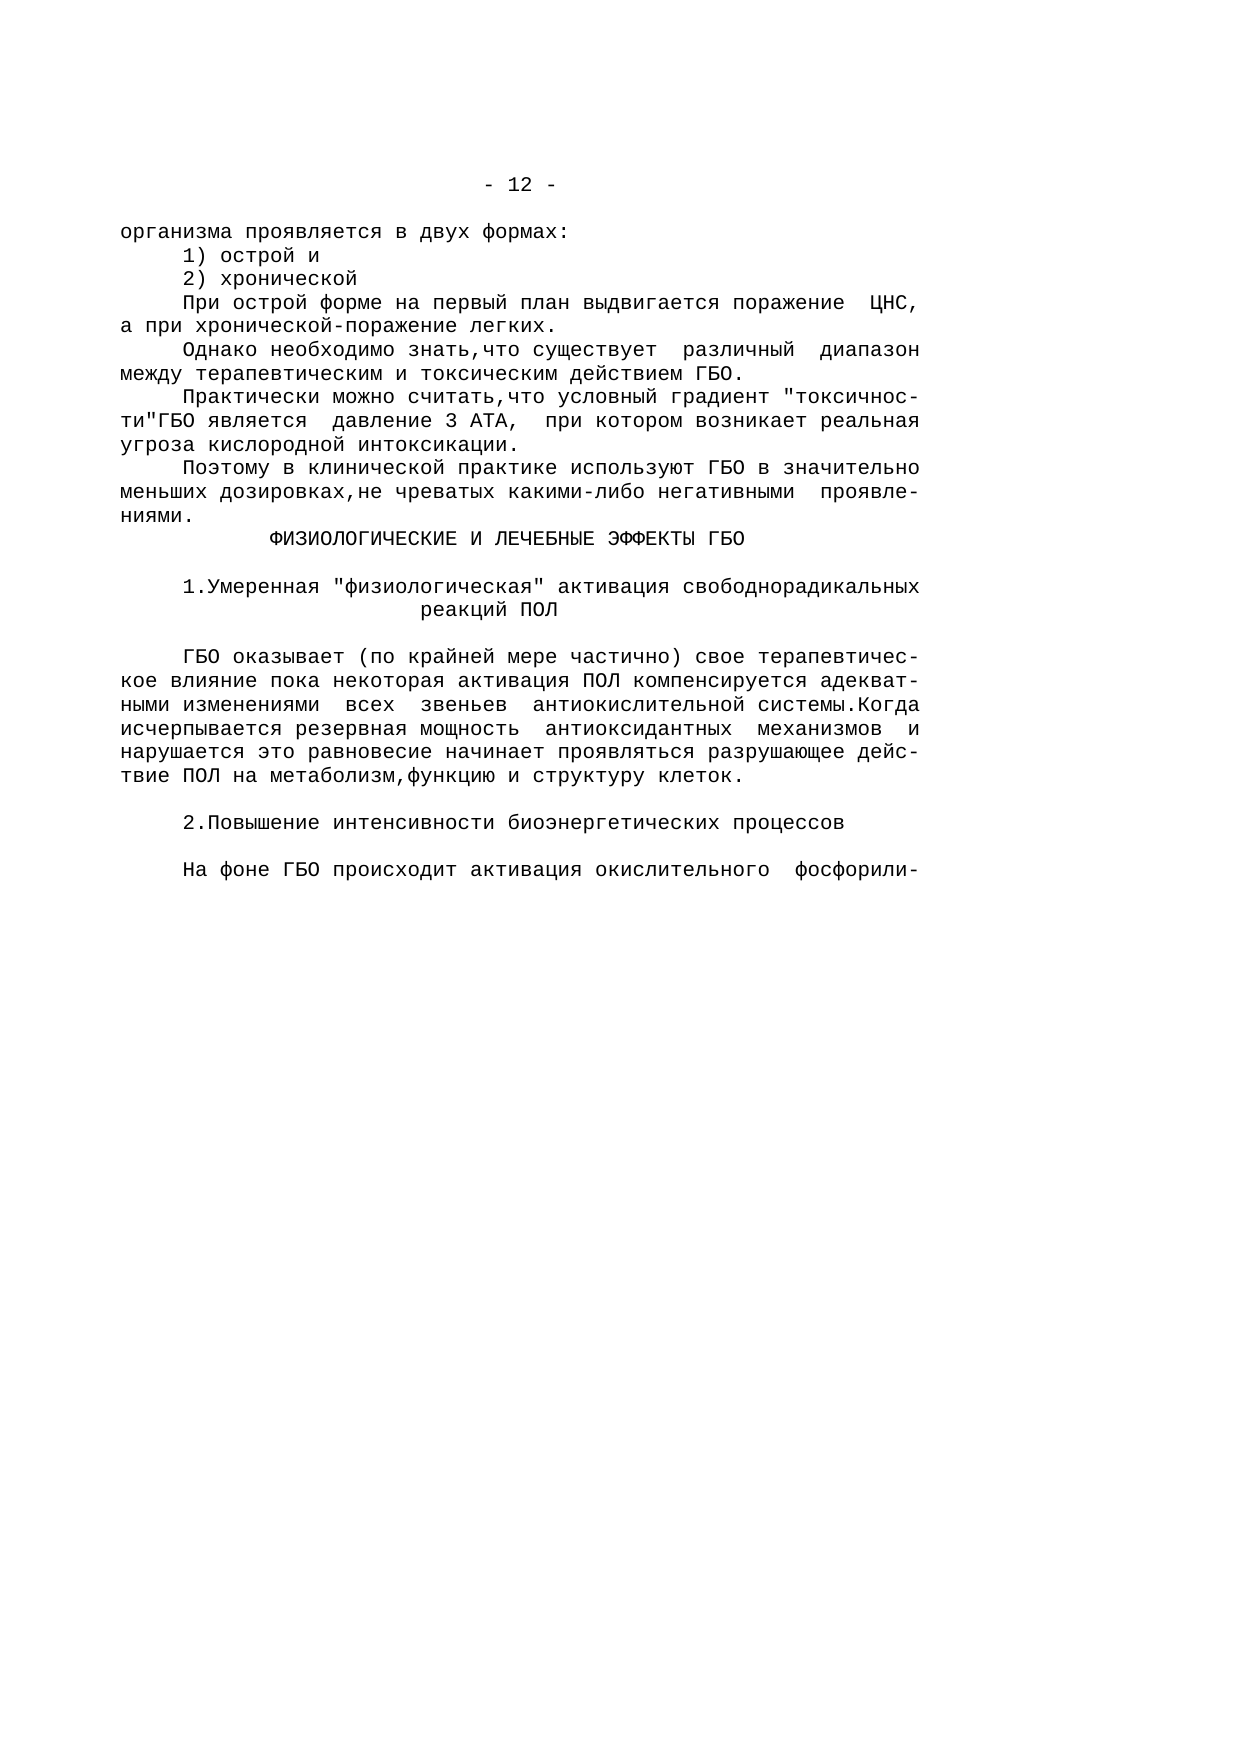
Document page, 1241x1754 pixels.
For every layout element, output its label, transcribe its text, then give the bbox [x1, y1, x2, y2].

text 2.Повышение интенсивности биоэнергетических процессов [120, 812, 1120, 836]
text ти"ГБО является давление 3 АТА, при котором возникает реальная [120, 410, 1120, 434]
text реакций ПОЛ [120, 599, 1120, 623]
text ФИЗИОЛОГИЧЕСКИЕ И ЛЕЧЕБНЫЕ ЭФФЕКТЫ ГБО [120, 528, 1120, 552]
text твие ПОЛ на метаболизм,функцию и структуру клеток. [120, 765, 1120, 788]
text между терапевтическим и токсическим действием ГБО. [120, 363, 1120, 386]
text организма проявляется в двух формах: [120, 221, 1120, 244]
text меньших дозировках,не чреватых какими-либо негативными проявле- [120, 481, 1120, 505]
text нарушается это равновесие начинает проявляться разрушающее дейс- [120, 741, 1120, 765]
text - 12 - [120, 174, 1120, 197]
text кое влияние пока некоторая активация ПОЛ компенсируется адекват- [120, 670, 1120, 694]
text ниями. [120, 505, 1120, 528]
text 1.Умеренная "физиологическая" активация свободнорадикальных [120, 576, 1120, 599]
text исчерпывается резервная мощность антиоксидантных механизмов и [120, 717, 1120, 741]
text Практически можно считать,что условный градиент "токсичнос- [120, 386, 1120, 410]
text Однако необходимо знать,что существует различный диапазон [120, 339, 1120, 363]
text На фоне ГБО происходит активация окислительного фосфорили- [120, 859, 1120, 883]
text При острой форме на первый план выдвигается поражение ЦНС, [120, 292, 1120, 316]
text угроза кислородной интоксикации. [120, 434, 1120, 457]
text 2) хронической [120, 268, 1120, 292]
text Поэтому в клинической практике используют ГБО в значительно [120, 457, 1120, 481]
text а при хронической-поражение легких. [120, 316, 1120, 339]
text ГБО оказывает (по крайней мере частично) свое терапевтичес- [120, 647, 1120, 670]
text 1) острой и [120, 244, 1120, 268]
text ными изменениями всех звеньев антиокислительной системы.Когда [120, 694, 1120, 717]
